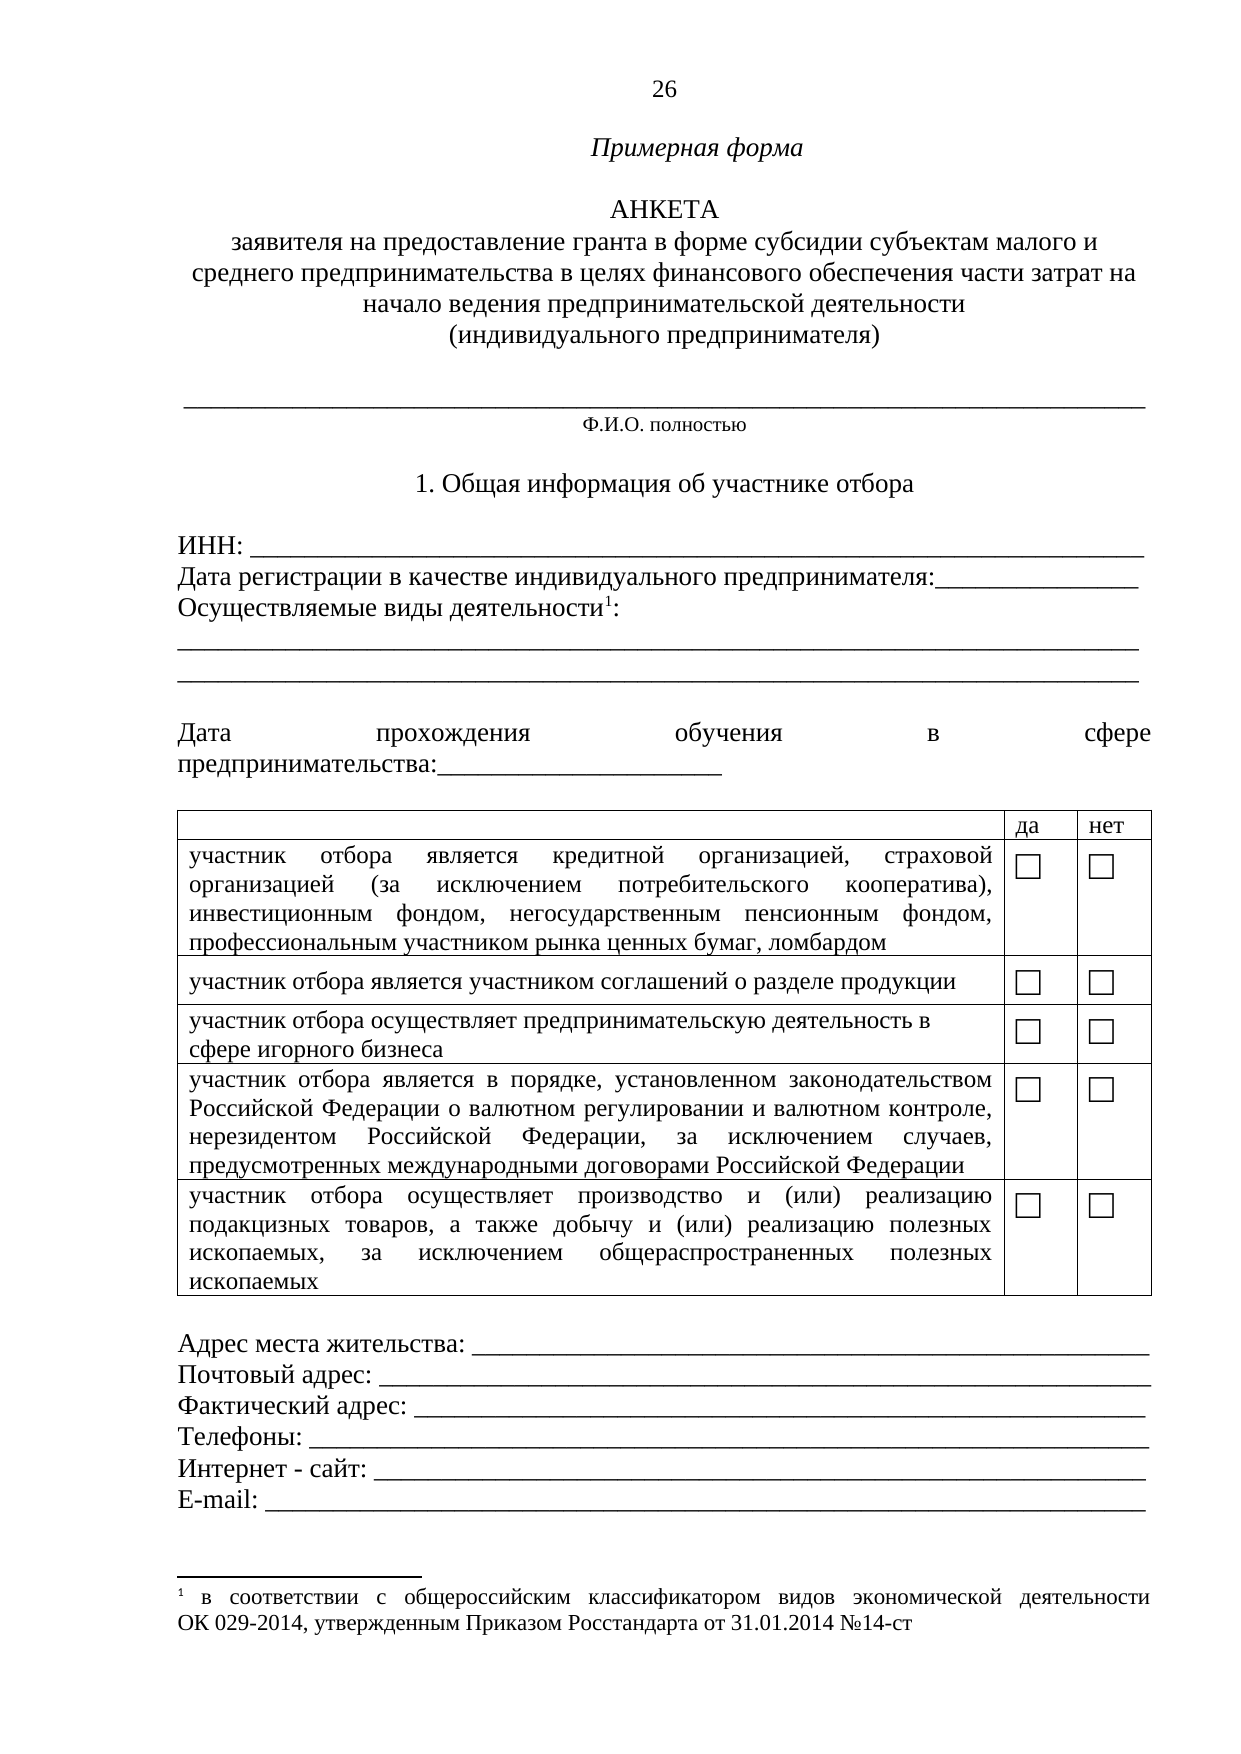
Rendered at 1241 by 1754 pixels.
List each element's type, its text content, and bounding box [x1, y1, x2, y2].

table_cell □ [1005, 840, 1077, 955]
text Ф.И.О. полностью [177, 412, 1152, 436]
table_cell □ [1005, 1064, 1077, 1179]
table_cell □ [1078, 840, 1151, 955]
text ИНН: __________________________________________________________________ [177, 529, 1152, 560]
table_cell □ [1078, 1180, 1151, 1295]
table_cell □ [1005, 1180, 1077, 1295]
table_cell □ [1078, 956, 1151, 1004]
text (индивидуального предпринимателя) [177, 318, 1152, 349]
text Телефоны: ______________________________________________________________ [177, 1421, 1152, 1452]
table_header нет [1078, 811, 1151, 839]
text ______________________________________________________________________________________________________________________________________________ [177, 623, 1152, 685]
text Фактический адрес: ______________________________________________________ [177, 1389, 1152, 1421]
text Дата регистрации в качестве индивидуального предпринимателя:_______________ [177, 560, 1152, 591]
table_cell □ [1078, 1005, 1151, 1063]
text заявителя на предоставление гранта в форме субсидии субъектам малого и среднего предпринимательства в целях финансового обеспечения части затрат на начало ведения предпринимательской деятельности [177, 225, 1152, 318]
table_header да [1005, 811, 1077, 839]
text E-mail: _________________________________________________________________ [177, 1483, 1152, 1545]
table_cell участник отбора осуществляет предпринимательскую деятельность в сфере игорного бизнеса [178, 1005, 1004, 1063]
text Дата прохождения обучения в сфере предпринимательства:_____________________ [177, 716, 1152, 778]
table_header [178, 811, 1004, 839]
table_cell участник отбора является кредитной организацией, страховой организацией (за исключением потребительского кооператива), инвестиционным фондом, негосударственным пенсионным фондом, профессиональным участником рынка ценных бумаг, ломбардом [178, 840, 1004, 955]
table_cell участник отбора осуществляет производство и (или) реализацию подакцизных товаров, а также добычу и (или) реализацию полезных ископаемых, за исключением общераспространенных полезных ископаемых [178, 1180, 1004, 1295]
text Осуществляемые виды деятельности: [177, 591, 1152, 623]
text Почтовый адрес: _________________________________________________________ [177, 1358, 1152, 1389]
text Интернет - сайт: _________________________________________________________ [177, 1452, 1152, 1483]
table_cell участник отбора является участником соглашений о разделе продукции [178, 956, 1004, 1004]
text Примерная форма [591, 131, 1152, 162]
text 1. Общая информация об участнике отбора [177, 467, 1152, 498]
text АНКЕТА [177, 194, 1152, 225]
table_cell участник отбора является в порядке, установленном законодательством Российской Федерации о валютном регулировании и валютном контроле, нерезидентом Российской Федерации, за исключением случаев, предусмотренных международными договорами Российской Федерации [178, 1064, 1004, 1179]
text _______________________________________________________________________ [177, 381, 1152, 412]
table_cell □ [1078, 1064, 1151, 1179]
table_cell □ [1005, 956, 1077, 1004]
text Адрес места жительства: __________________________________________________ [177, 1327, 1152, 1358]
table_cell □ [1005, 1005, 1077, 1063]
